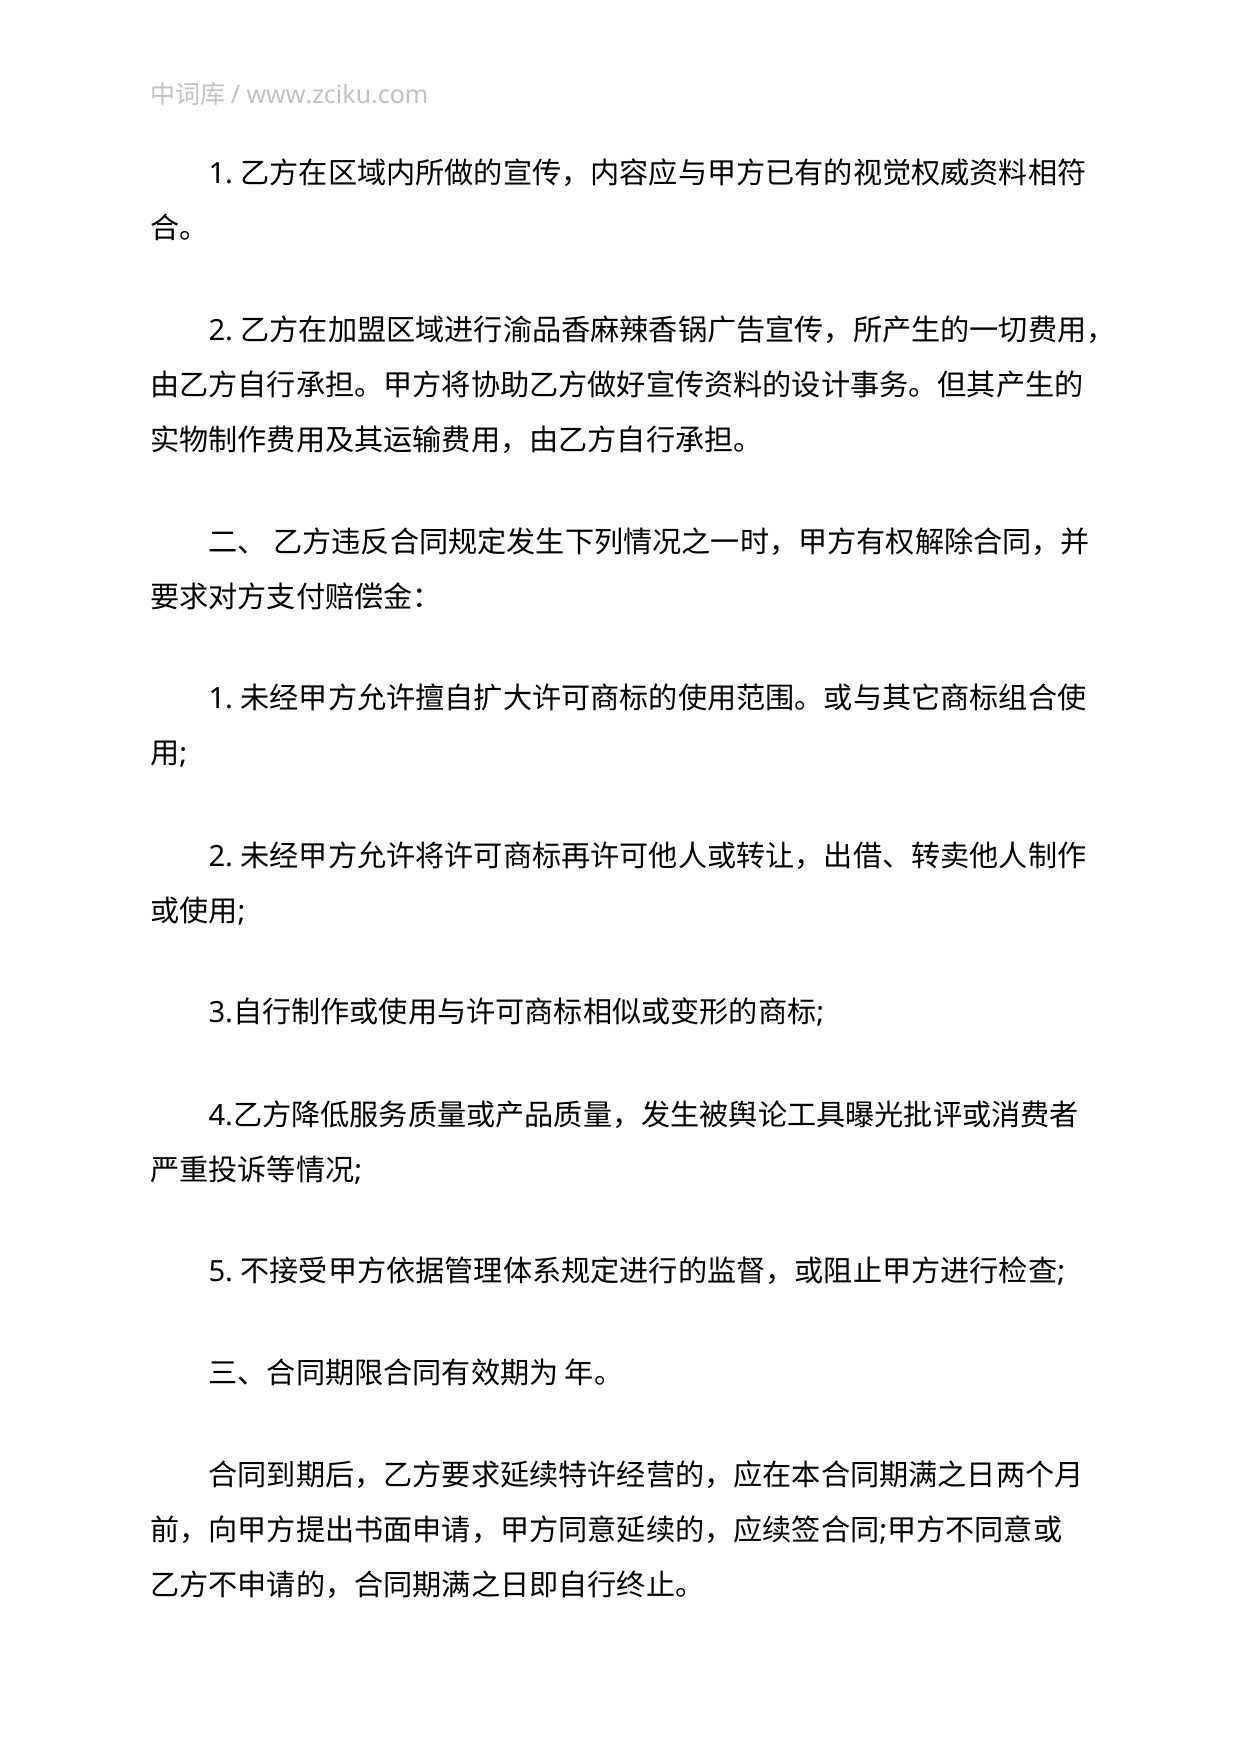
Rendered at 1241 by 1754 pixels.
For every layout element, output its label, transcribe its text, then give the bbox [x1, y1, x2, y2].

text 2. 未经甲方允许将许可商标再许可他人或转让，出借、转卖他人制作或使用; [150, 832, 1090, 929]
text 3.自行制作或使用与许可商标相似或变形的商标; [150, 989, 1090, 1031]
text 三、合同期限合同有效期为 年。 [150, 1350, 1090, 1392]
text 2. 乙方在加盟区域进行渝品香麻辣香锅广告宣传，所产生的一切费用，由乙方自行承担。甲方将协助乙方做好宣传资料的设计事务。但其产生的实物制作费用及其运输费用，由乙方自行承担。 [150, 307, 1090, 459]
text 二、 乙方违反合同规定发生下列情况之一时，甲方有权解除合同，并要求对方支付赔偿金： [150, 518, 1090, 616]
text 1. 未经甲方允许擅自扩大许可商标的使用范围。或与其它商标组合使用; [150, 675, 1090, 772]
text 4.乙方降低服务质量或产品质量，发生被舆论工具曝光批评或消费者严重投诉等情况; [150, 1091, 1090, 1188]
text 1. 乙方在区域内所做的宣传，内容应与甲方已有的视觉权威资料相符合。 [150, 150, 1090, 247]
text 合同到期后，乙方要求延续特许经营的，应在本合同期满之日两个月前，向甲方提出书面申请，甲方同意延续的，应续签合同;甲方不同意或乙方不申请的，合同期满之日即自行终止。 [150, 1452, 1090, 1604]
text 5. 不接受甲方依据管理体系规定进行的监督，或阻止甲方进行检查; [150, 1248, 1090, 1290]
